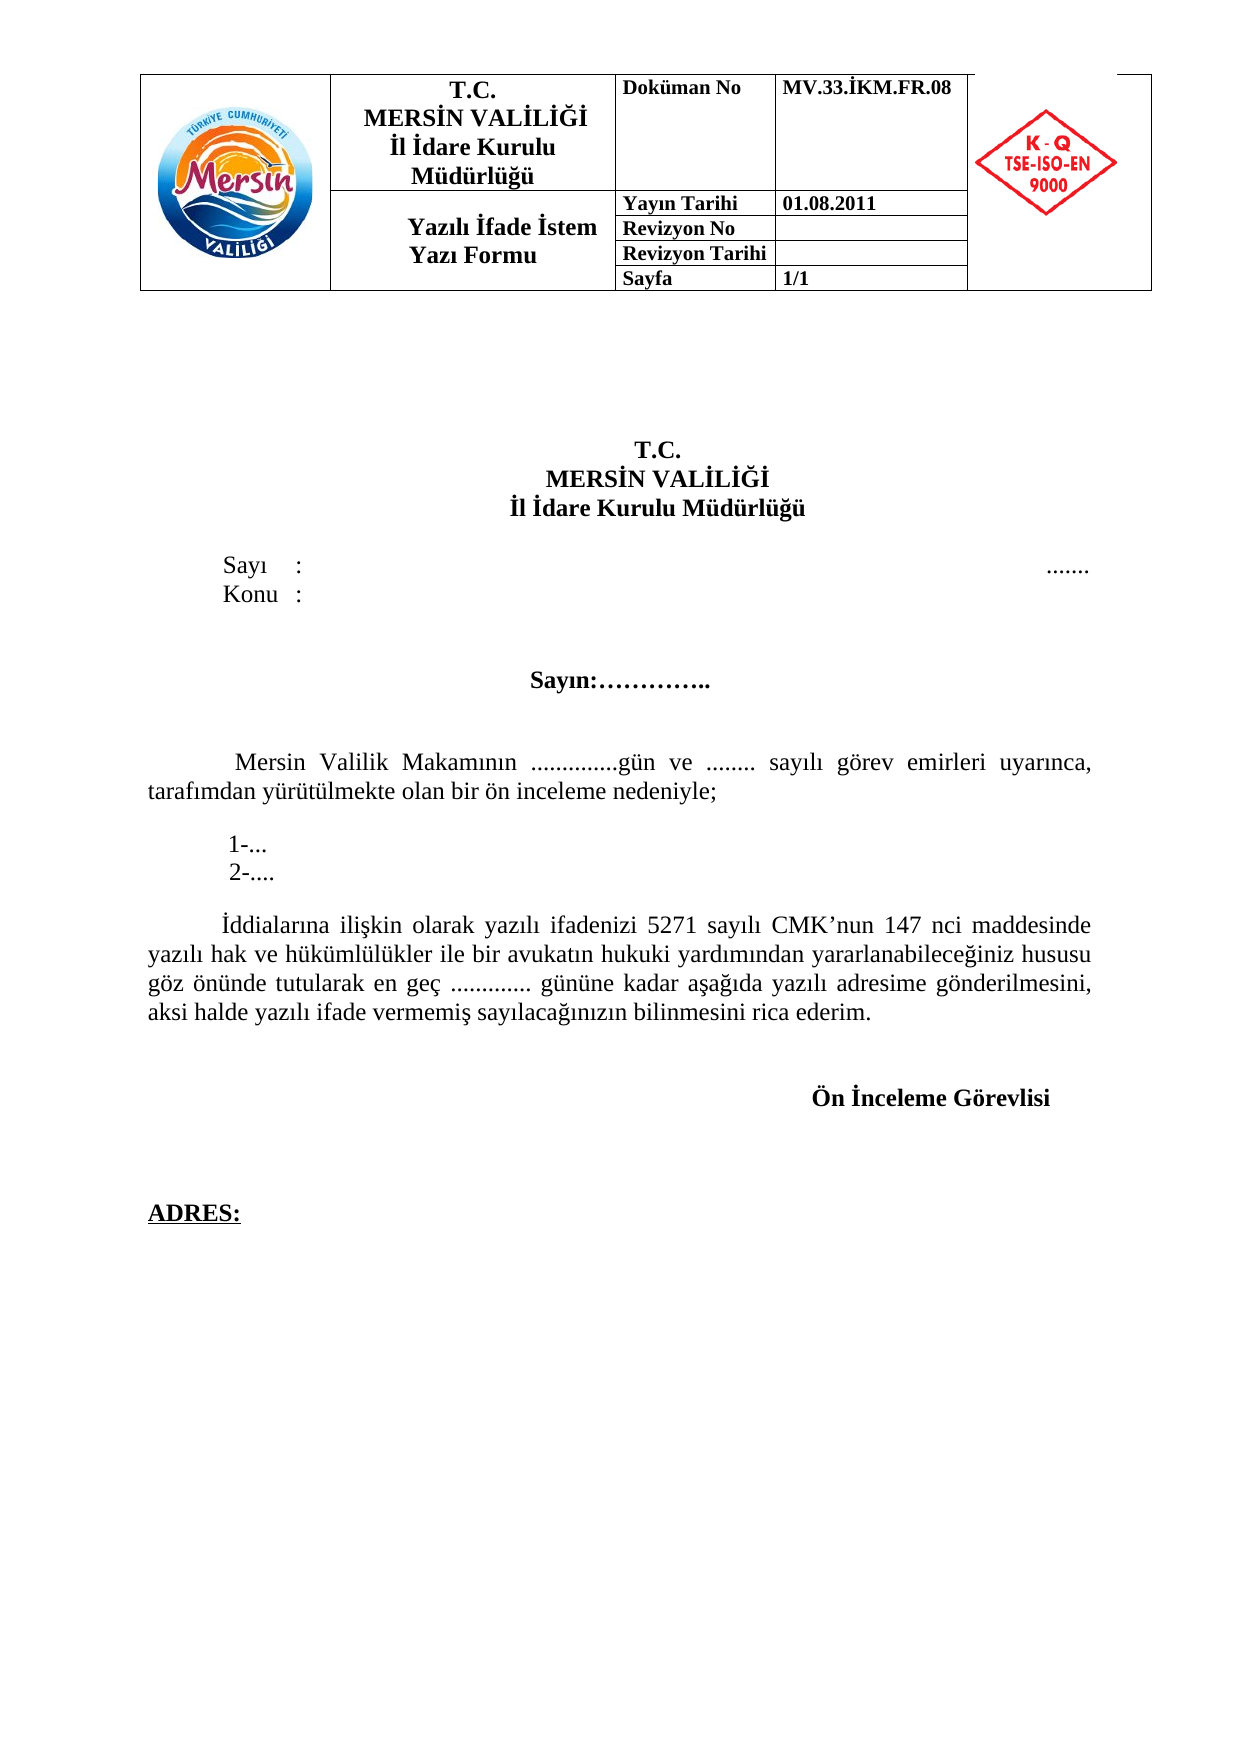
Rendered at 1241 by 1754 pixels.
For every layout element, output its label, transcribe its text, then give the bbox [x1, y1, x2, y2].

text İl İdare Kurulu Müdürlüğü [223, 493, 1093, 522]
text Mersin Valilik Makamının ..............gün ve ........ sayılı görev emirleri uyarınca, tarafımdan yürütülmekte olan bir ön inceleme nedeniyle; [148, 747, 1093, 805]
text ADRES: [148, 1198, 1093, 1227]
text Konu : [223, 579, 1093, 608]
text Ön İnceleme Görevlisi [738, 1083, 1093, 1112]
text Sayı : ....... [223, 551, 1093, 579]
text Sayın:………….. [148, 666, 1093, 694]
text T.C. [223, 436, 1093, 464]
picture [975, 74, 1118, 251]
text MERSİN VALİLİĞİ [223, 464, 1093, 493]
picture [157, 107, 313, 258]
text İddialarına ilişkin olarak yazılı ifadenizi 5271 sayılı CMK’nun 147 nci maddesinde yazılı hak ve hükümlülükler ile bir avukatın hukuki yardımından yararlanabileceğiniz hususu göz önünde tutularak en geç ............. gününe kadar aşağıda yazılı adresime gönderilmesini, aksi halde yazılı ifade vermemiş sayılacağınızın bilinmesini rica ederim. [148, 910, 1093, 1025]
text 2-.... [148, 857, 1093, 886]
text 1-... [148, 829, 1093, 857]
